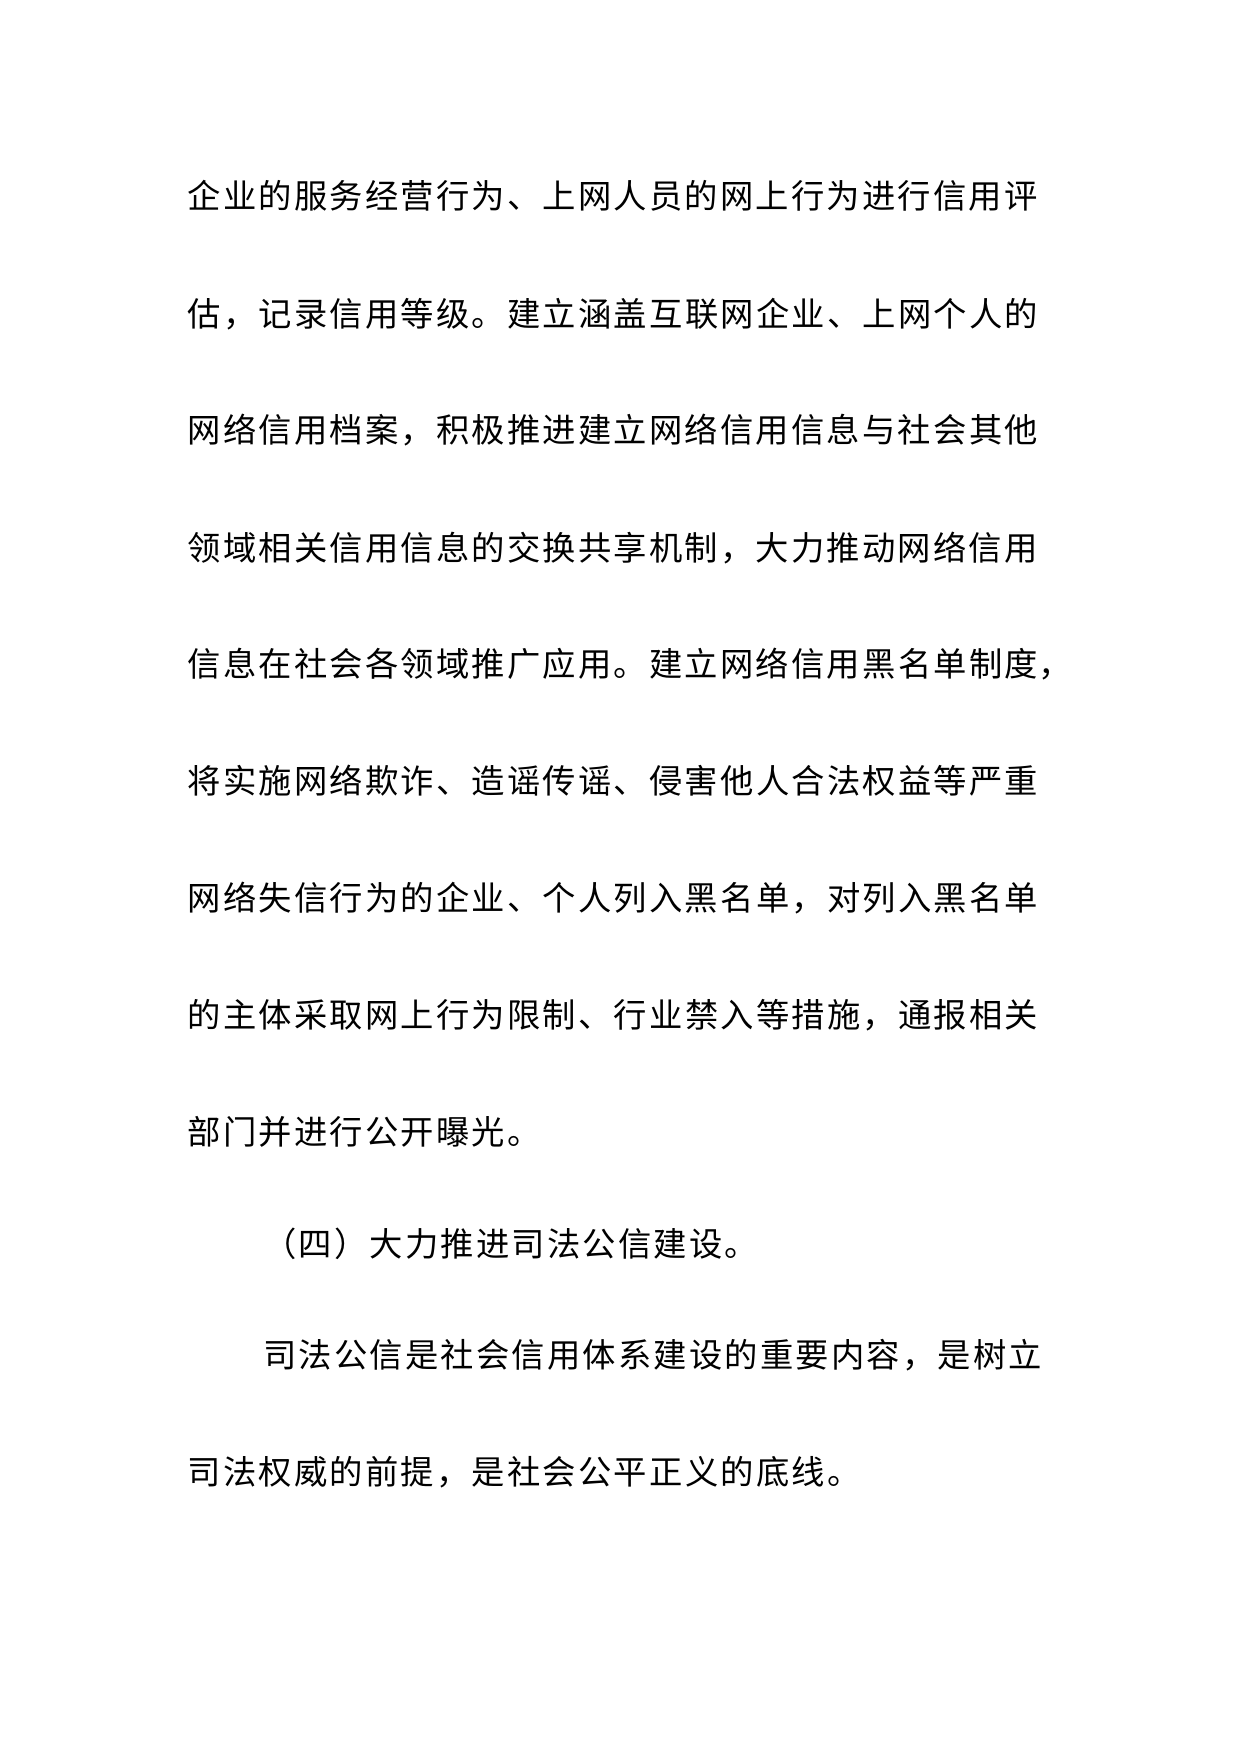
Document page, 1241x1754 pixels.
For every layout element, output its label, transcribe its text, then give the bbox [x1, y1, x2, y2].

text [187, 162, 1053, 1163]
text 司法公信是社会信用体系建设的重要内容，是树立司法权威的前提，是社会公平正义的底线。 [187, 1321, 1053, 1503]
text （四）大力推进司法公信建设。 [187, 1209, 1053, 1274]
